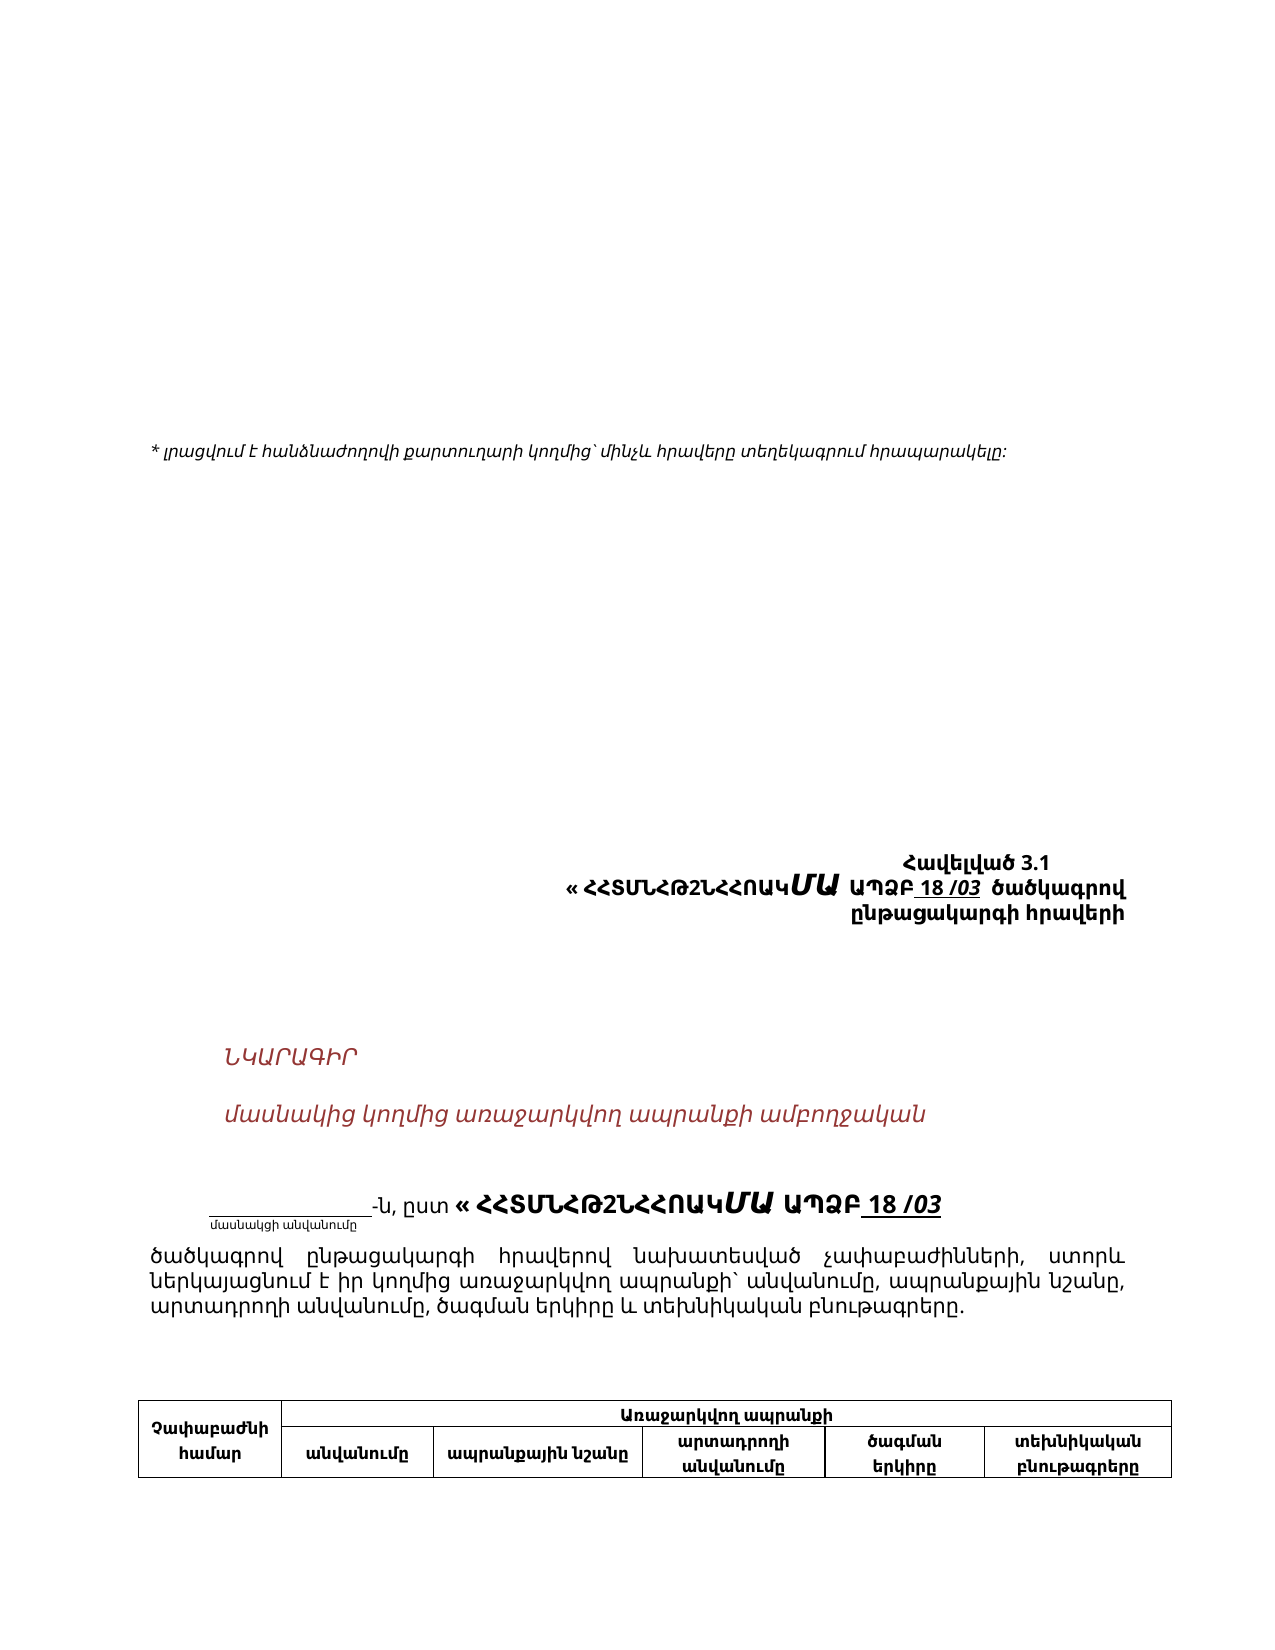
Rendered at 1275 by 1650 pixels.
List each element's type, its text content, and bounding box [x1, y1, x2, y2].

table_header Առաջարկվող ապրանքի [282, 1401, 1171, 1426]
text ծածկագրով ընթացակարգի հրավերով նախատեսված չափաբաժինների, ստորև ներկայացնում է իր կողմից առաջարկվող ապրանքի` անվանումը, ապրանքային նշանը, արտադրողի անվանումը, ծագման երկիրը և տեխնիկական բնութագրերը. [150, 1244, 1125, 1319]
table_cell ապրանքային նշանը [434, 1427, 642, 1477]
text ընթացակարգի հրավերի [150, 900, 1125, 925]
text -ն, ըստ « ՀՀՏՄՆՀԹ2ՆՀՀՈԱԿՄԱ ԱՊՁԲ 18 /03 [150, 1194, 1125, 1219]
text ՆԿԱՐԱԳԻՐ [165, 1046, 1125, 1071]
text * լրացվում է հանձնաժողովի քարտուղարի կողմից` մինչև հրավերը տեղեկագրում հրապարակելը: [150, 437, 1125, 462]
table_cell արտադրողի անվանումը [643, 1427, 824, 1477]
table_cell անվանումը [282, 1427, 433, 1477]
table_cell ծագման երկիրը [826, 1427, 984, 1477]
text « ՀՀՏՄՆՀԹ2ՆՀՀՈԱԿՄԱ ԱՊՁԲ 18 /03 ծածկագրով [150, 875, 1125, 900]
text մասնակցի անվանումը [150, 1219, 1125, 1244]
text մասնակից կողմից առաջարկվող ապրանքի ամբողջական [165, 1102, 1125, 1127]
table_header Չափաբաժնի համար [139, 1401, 281, 1477]
table_cell տեխնիկական բնութագրերը [985, 1427, 1171, 1477]
text Հավելված 3.1 [150, 850, 1125, 875]
